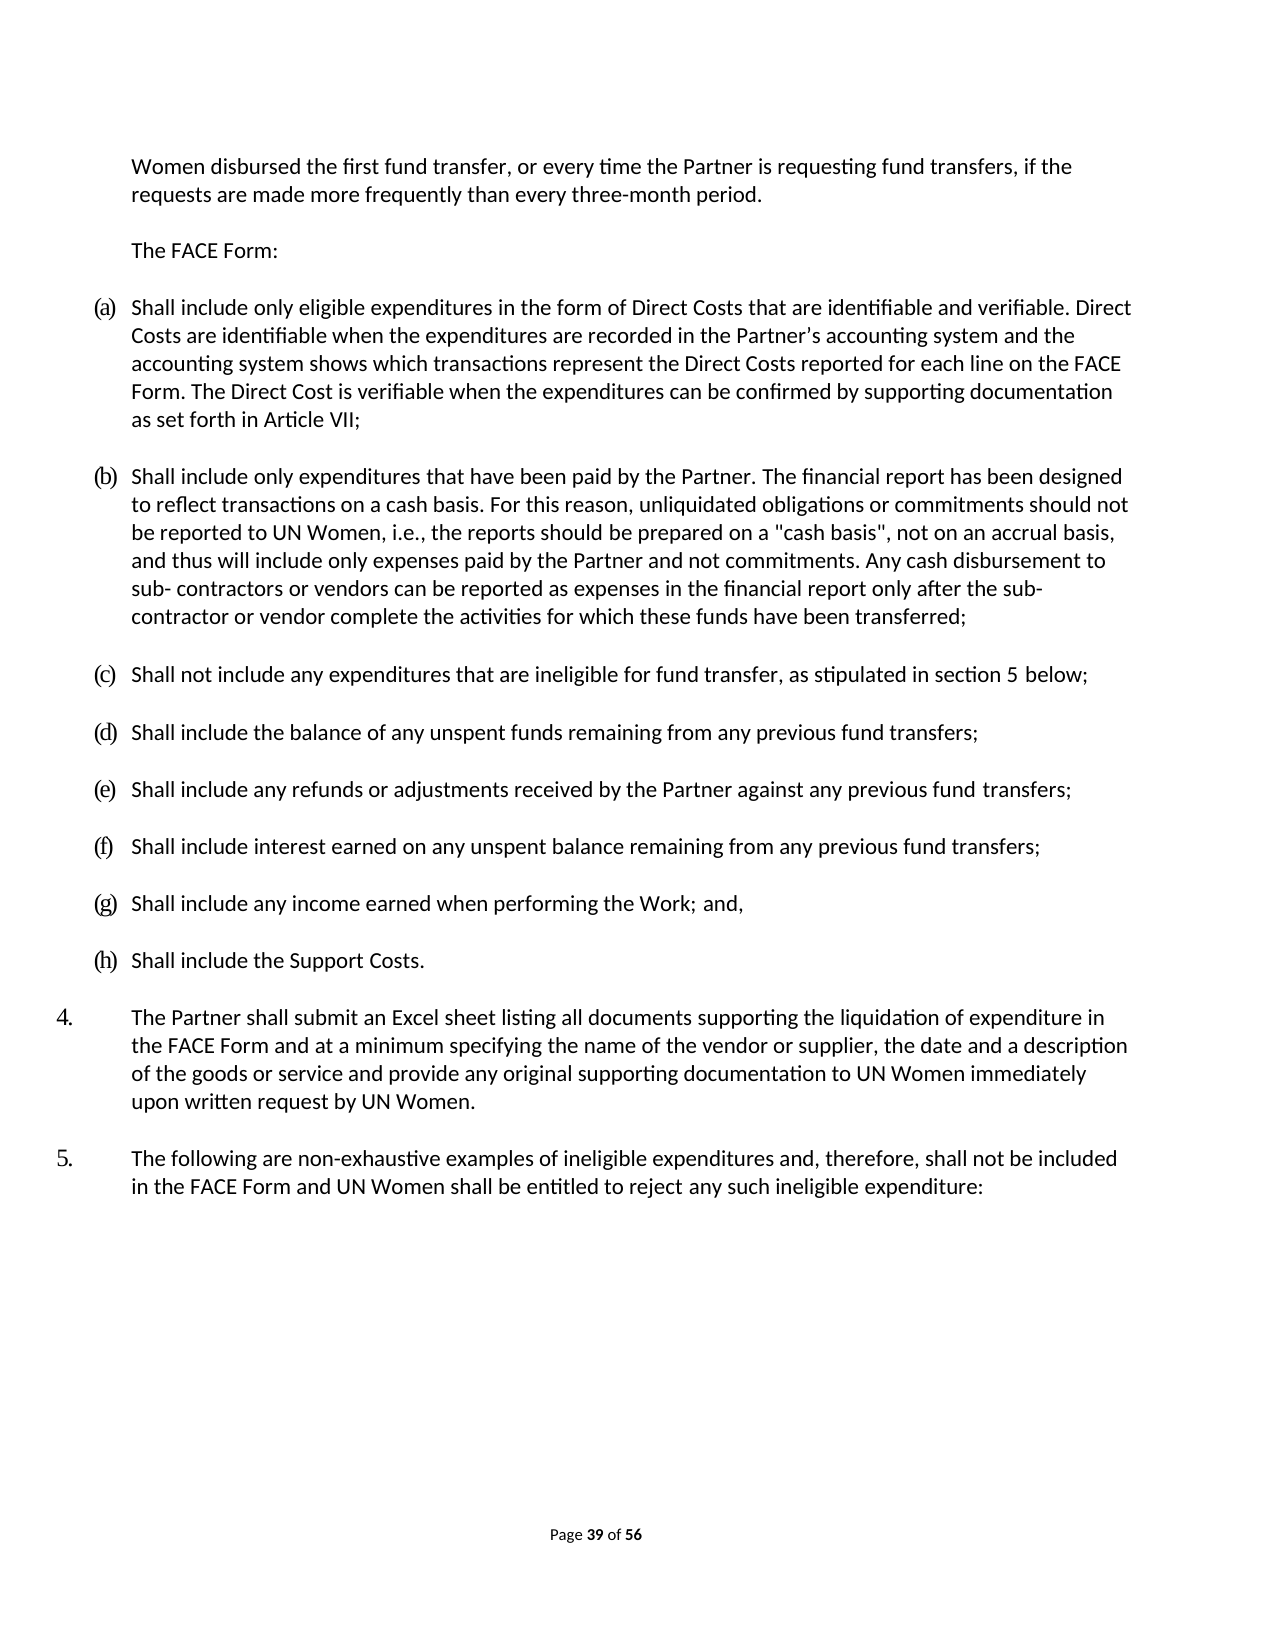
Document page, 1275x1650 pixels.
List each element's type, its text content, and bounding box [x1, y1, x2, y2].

list Shall not include any expenditures that are ineligible for fund transfer, as stipulated in section 5 below; [94, 659, 1135, 689]
list Shall include only eligible expenditures in the form of Direct Costs that are identifiable and verifiable. Direct Costs are identifiable when the expenditures are recorded in the Partner’s accounting system and the accounting system shows which transactions represent the Direct Costs reported for each line on the FACE Form. The Direct Cost is verifiable when the expenditures can be confirmed by supporting documentation as set forth in Article VII; [94, 292, 1135, 433]
list Shall include only expenditures that have been paid by the Partner. The financial report has been designed to reflect transactions on a cash basis. For this reason, unliquidated obligations or commitments should not be reported to UN Women, i.e., the reports should be prepared on a "cash basis", not on an accrual basis, and thus will include only expenses paid by the Partner and not commitments. Any cash disbursement to sub- contractors or vendors can be reported as expenses in the financial report only after the sub-contractor or vendor complete the activities for which these funds have been transferred; [94, 461, 1135, 631]
list Shall include any refunds or adjustments received by the Partner against any previous fund transfers; [94, 774, 1135, 803]
text Women disbursed the first fund transfer, or every time the Partner is requesting fund transfers, if the requests are made more frequently than every three-month period. [131, 152, 1135, 208]
list Shall include any income earned when performing the Work; and, [94, 888, 1135, 917]
list Shall include the balance of any unspent funds remaining from any previous fund transfers; [94, 717, 1135, 746]
list The Partner shall submit an Excel sheet listing all documents supporting the liquidation of expenditure in the FACE Form and at a minimum specifying the name of the vendor or supplier, the date and a description of the goods or service and provide any original supporting documentation to UN Women immediately upon written request by UN Women. [56, 1002, 1135, 1115]
text The FACE Form: [131, 236, 1135, 264]
list The following are non-exhaustive examples of ineligible expenditures and, therefore, shall not be included in the FACE Form and UN Women shall be entitled to reject any such ineligible expenditure: [56, 1143, 1135, 1201]
list Shall include interest earned on any unspent balance remaining from any previous fund transfers; [94, 831, 1135, 860]
list Shall include the Support Costs. [94, 945, 1135, 974]
